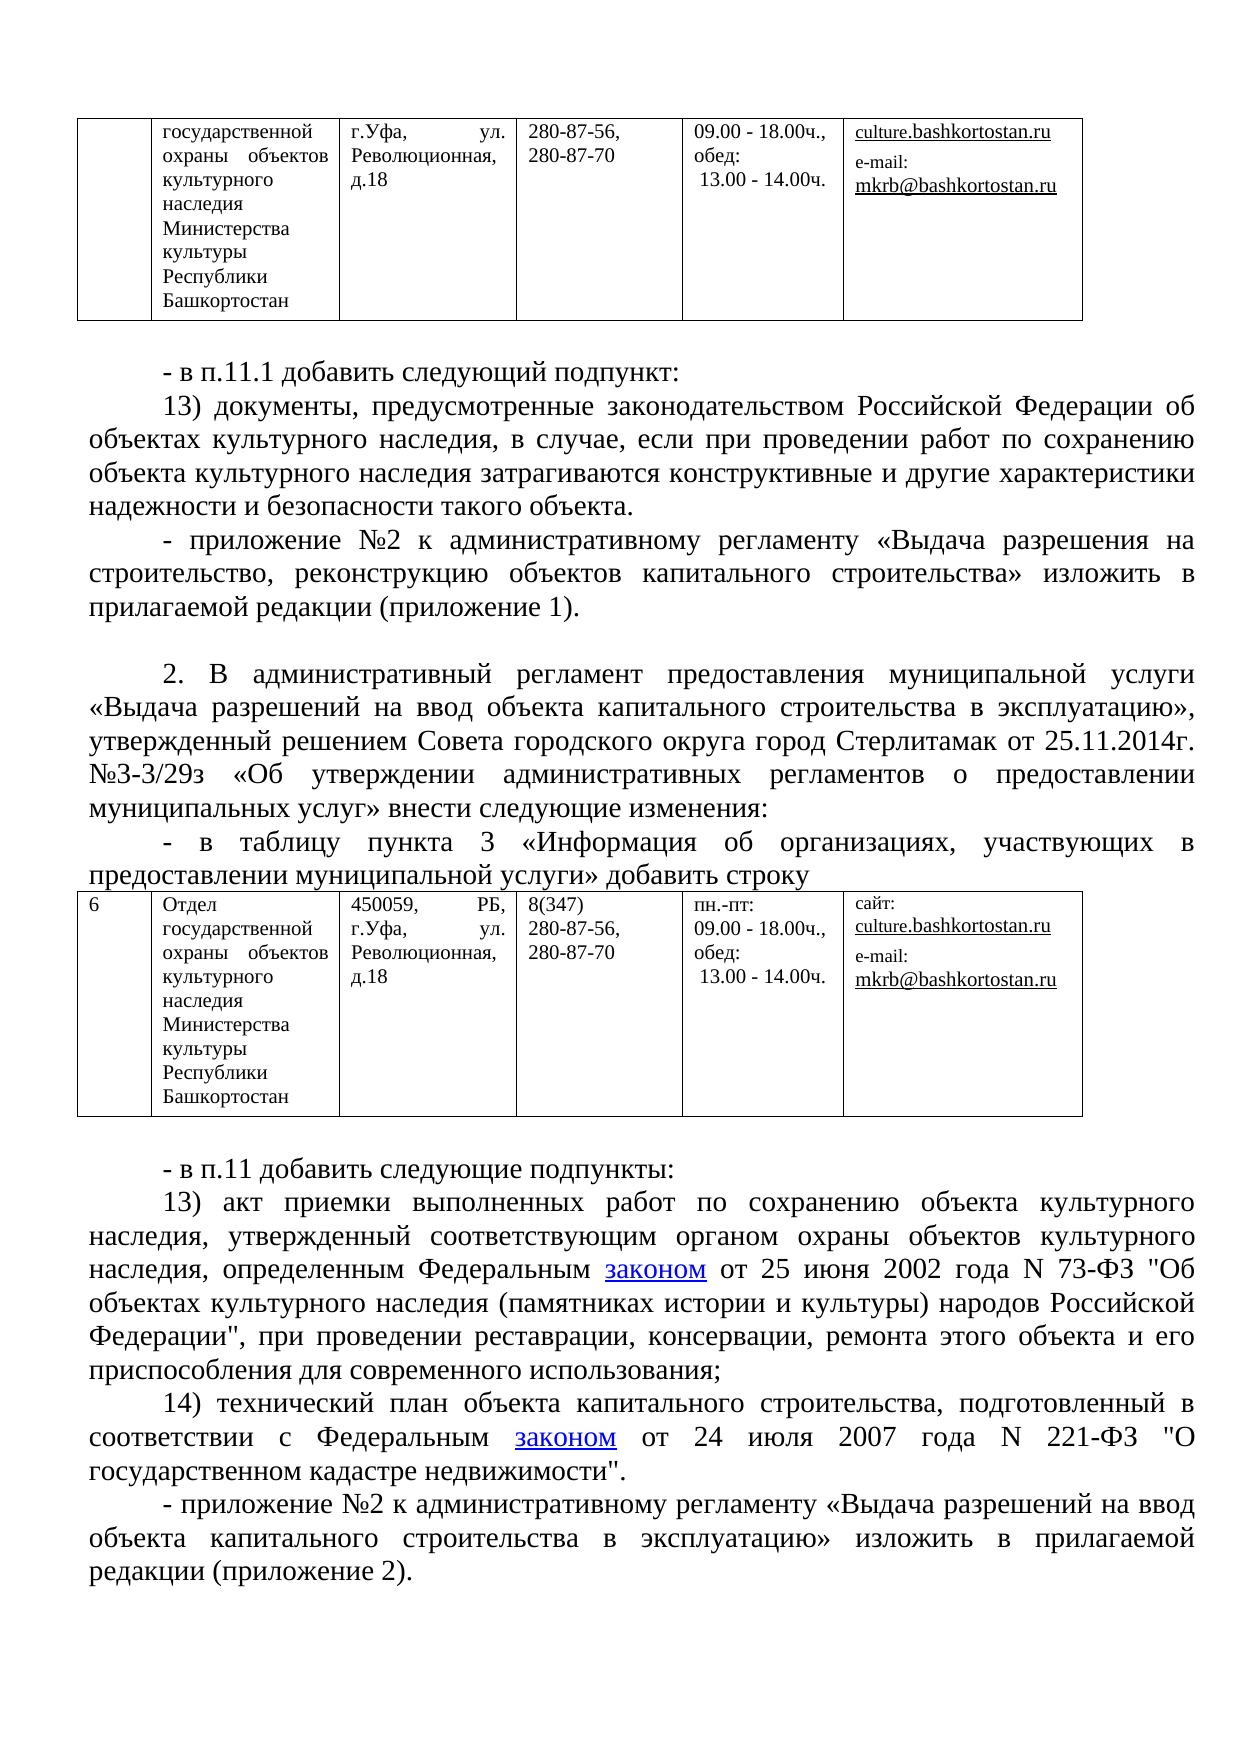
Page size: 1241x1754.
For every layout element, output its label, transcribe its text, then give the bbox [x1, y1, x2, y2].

text 13) акт приемки выполненных работ по сохранению объекта культурного наследия, утвержденный соответствующим органом охраны объектов культурного наследия, определенным Федеральным законом от 25 июня 2002 года N 73-ФЗ "Об объектах культурного наследия (памятниках истории и культуры) народов Российской Федерации", при проведении реставрации, консервации, ремонта этого объекта и его приспособления для современного использования; [89, 1184, 1196, 1386]
table_header пн.-пт: 09.00 - 18.00ч., обед: 13.00 - 14.00ч. [683, 892, 843, 1116]
text 14) технический план объекта капитального строительства, подготовленный в соответствии с Федеральным законом от 24 июля 2007 года N 221-ФЗ "О государственном кадастре недвижимости". [89, 1386, 1196, 1486]
text 2. В административный регламент предоставления муниципальной услуги «Выдача разрешений на ввод объекта капитального строительства в эксплуатацию», утвержденный решением Совета городского округа город Стерлитамак от 25.11.2014г. №3-3/29з «Об утверждении административных регламентов о предоставлении муниципальных услуг» внести следующие изменения: [89, 656, 1196, 824]
text - в п.11.1 добавить следующий подпункт: [89, 354, 1196, 388]
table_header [517, 119, 682, 319]
text - в таблицу пункта 3 «Информация об организациях, участвующих в предоставлении муниципальной услуги» добавить строку [89, 824, 1196, 891]
text - в п.11 добавить следующие подпункты: [89, 1151, 1196, 1184]
table_header 450059, РБ, г.Уфа, ул. Революционная, д.18 [340, 892, 516, 1116]
table_header сайт: culture.bashkortostan.ru e-mail: mkrb@bashkortostan.ru [844, 892, 1082, 1116]
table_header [152, 119, 339, 319]
text - приложение №2 к административному регламенту «Выдача разрешений на ввод объекта капитального строительства в эксплуатацию» изложить в прилагаемой редакции (приложение 2). [89, 1486, 1196, 1587]
table_header Отдел государственной охраны объектов культурного наследия Министерства культуры Республики Башкортостан [152, 892, 339, 1116]
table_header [340, 119, 516, 319]
table_header 15 [78, 119, 151, 319]
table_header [683, 119, 843, 319]
table_header 8(347) 280-87-56, 280-87-70 [517, 892, 682, 1116]
table_header 6 [78, 892, 151, 1116]
text 13) документы, предусмотренные законодательством Российской Федерации об объектах культурного наследия, в случае, если при проведении работ по сохранению объекта культурного наследия затрагиваются конструктивные и другие характеристики надежности и безопасности такого объекта. [89, 388, 1196, 522]
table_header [844, 119, 1082, 319]
text - приложение №2 к административному регламенту «Выдача разрешения на строительство, реконструкцию объектов капитального строительства» изложить в прилагаемой редакции (приложение 1). [89, 522, 1196, 622]
